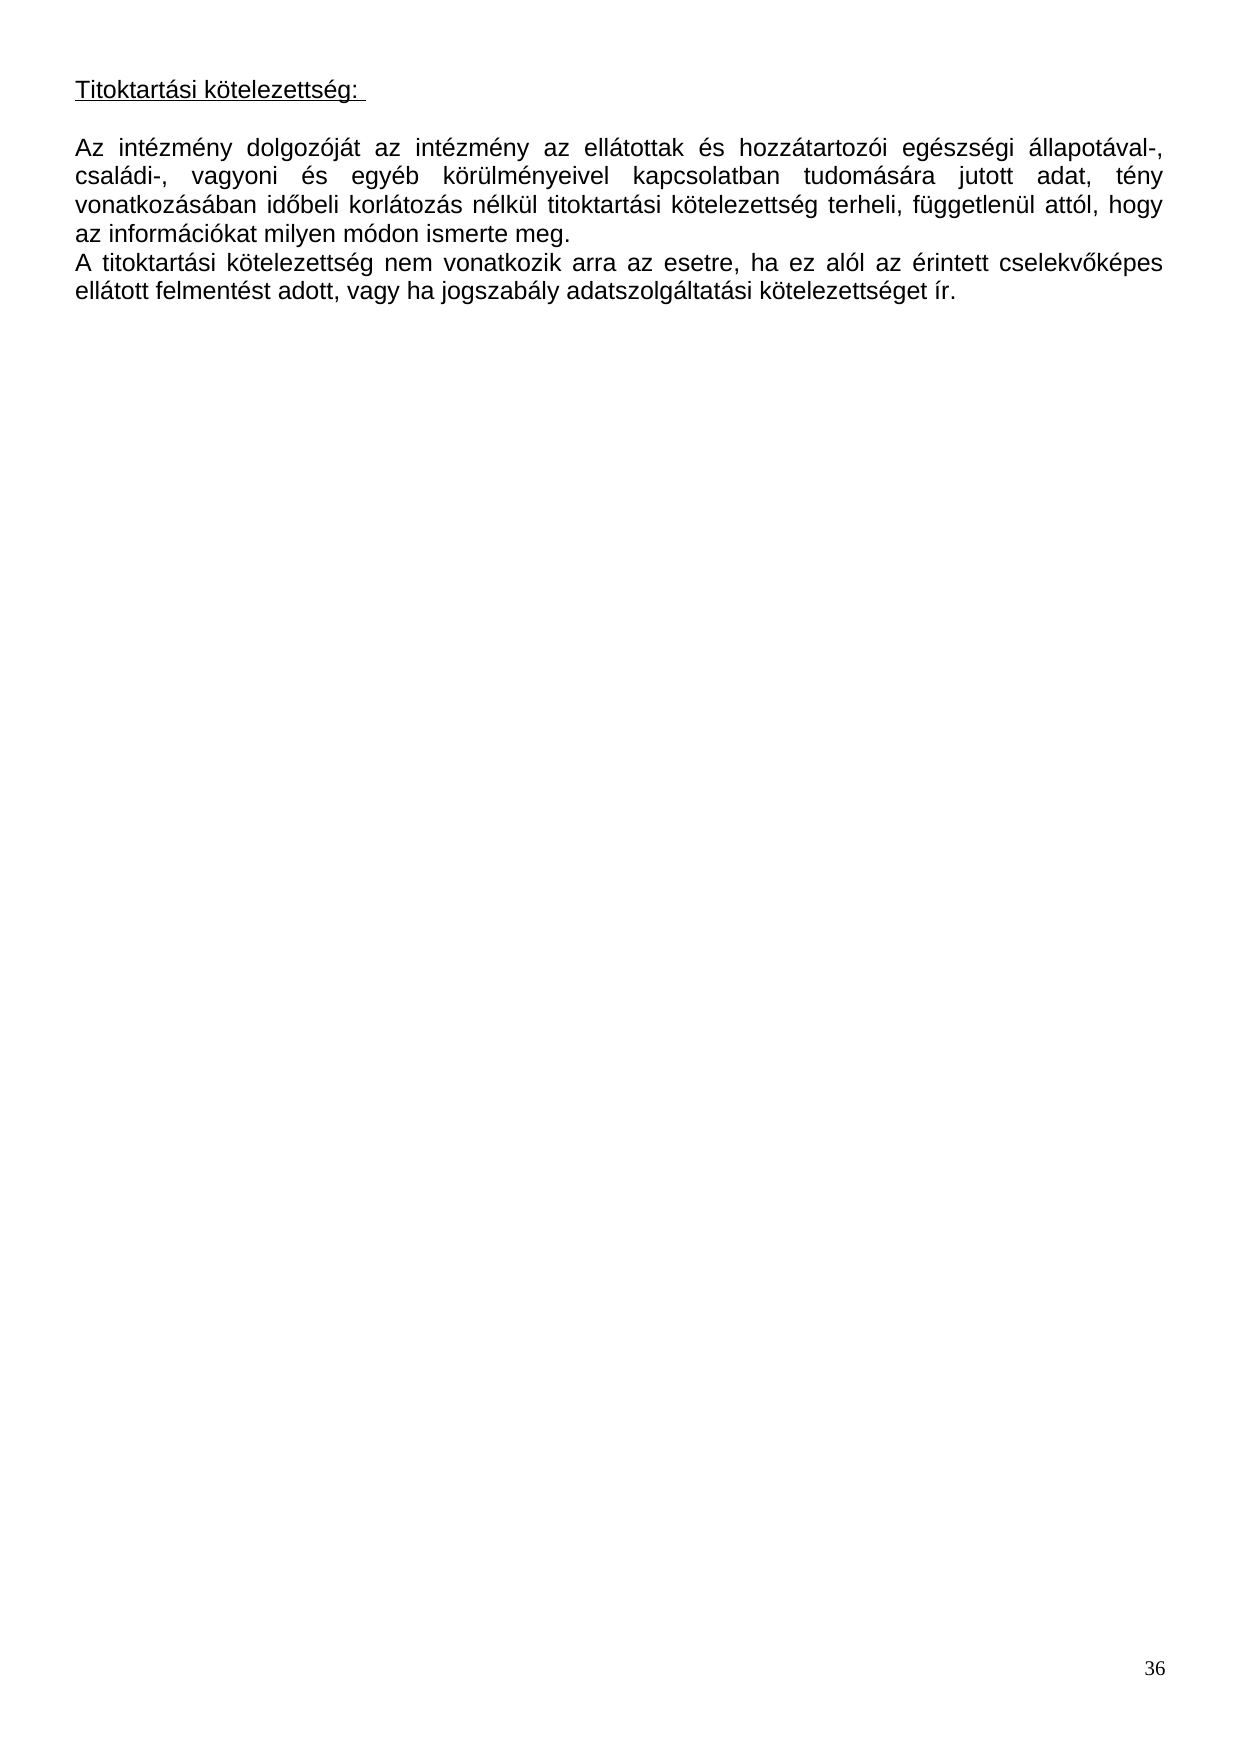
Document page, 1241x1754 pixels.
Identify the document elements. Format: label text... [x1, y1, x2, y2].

text Titoktartási kötelezettség: [75, 75, 1165, 104]
text Az intézmény dolgozóját az intézmény az ellátottak és hozzátartozói egészségi állapotával-, családi-, vagyoni és egyéb körülményeivel kapcsolatban tudomására jutott adat, tény vonatkozásában időbeli korlátozás nélkül titoktartási kötelezettség terheli, függetlenül attól, hogy az információkat milyen módon ismerte meg. [75, 132, 1165, 247]
text A titoktartási kötelezettség nem vonatkozik arra az esetre, ha ez alól az érintett cselekvőképes ellátott felmentést adott, vagy ha jogszabály adatszolgáltatási kötelezettséget ír. [75, 247, 1165, 305]
